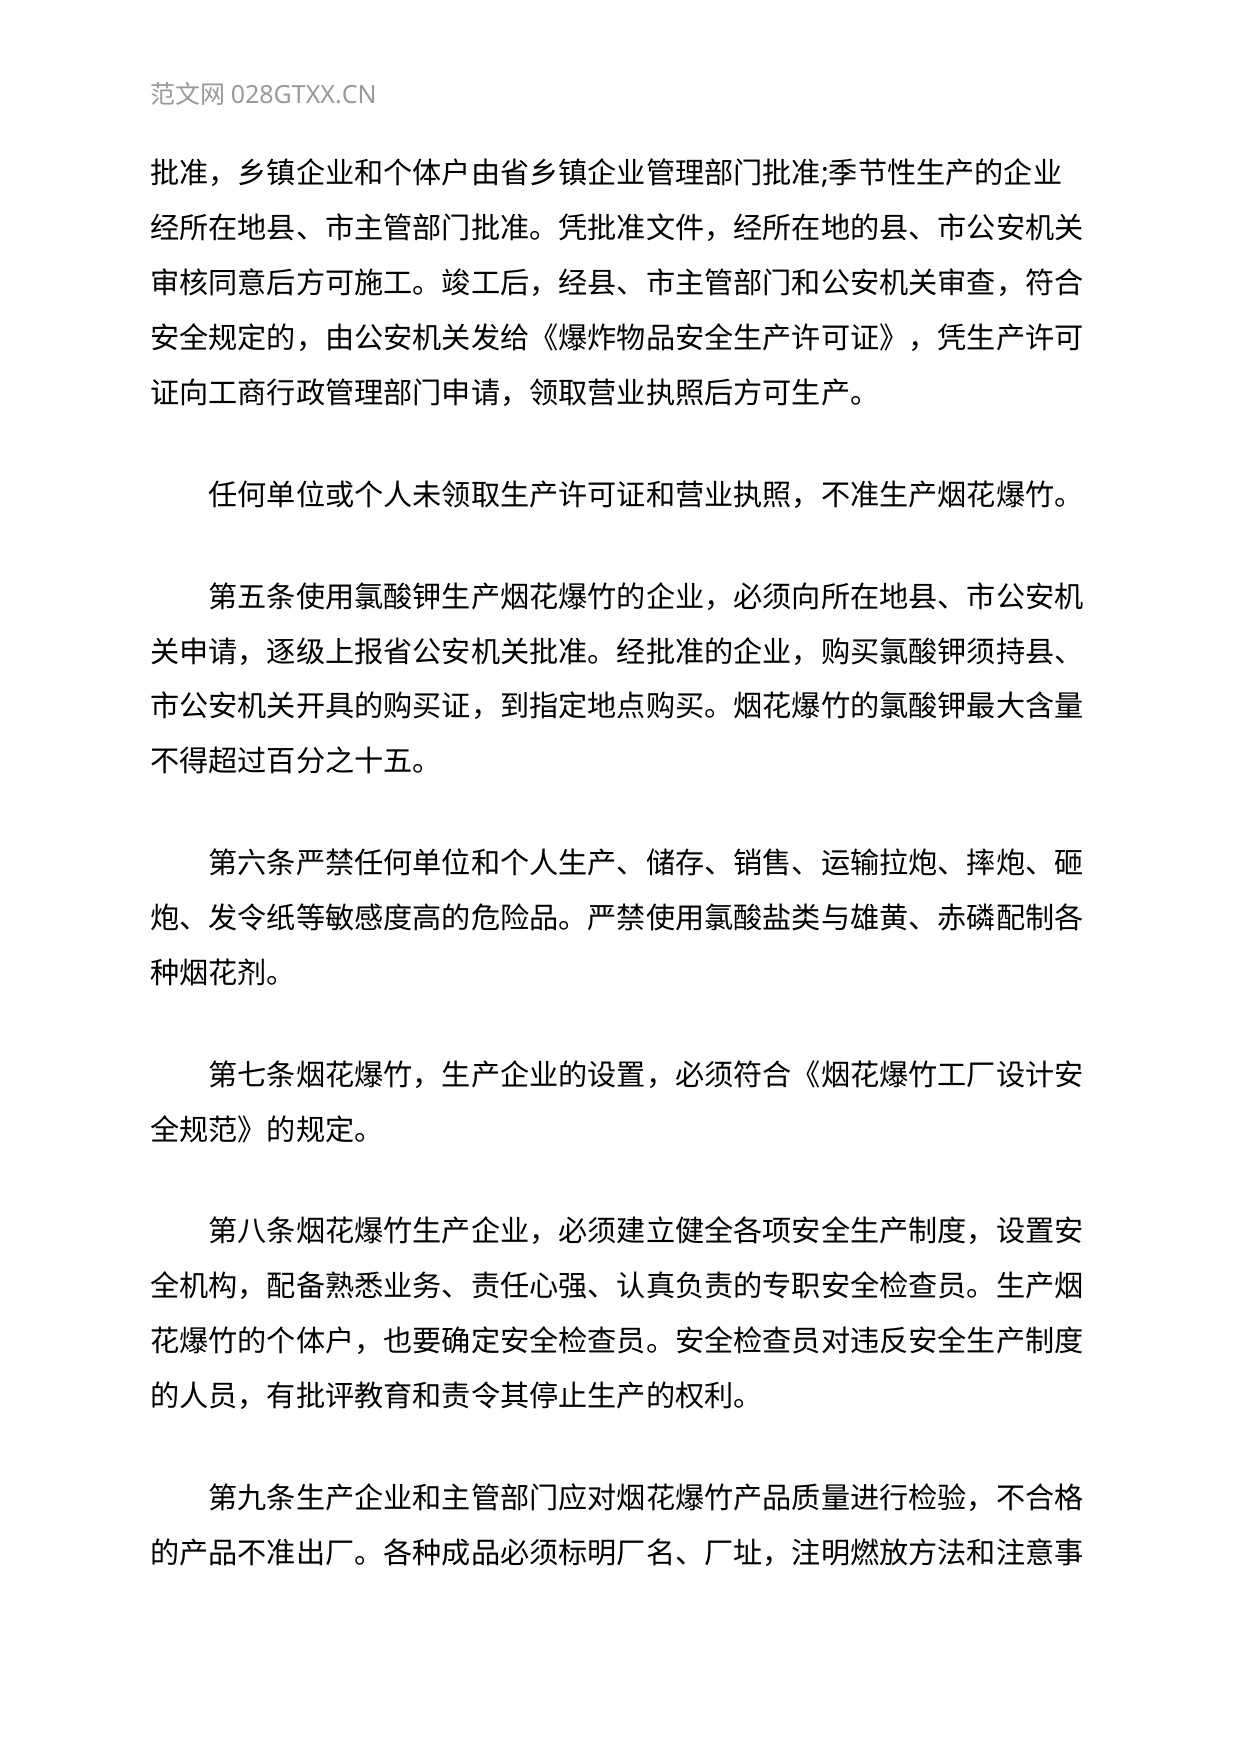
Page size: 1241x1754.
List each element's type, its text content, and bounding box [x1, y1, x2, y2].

text 第八条烟花爆竹生产企业，必须建立健全各项安全生产制度，设置安全机构，配备熟悉业务、责任心强、认真负责的专职安全检查员。生产烟花爆竹的个体户，也要确定安全检查员。安全检查员对违反安全生产制度的人员，有批评教育和责令其停止生产的权利。 [150, 1208, 1090, 1415]
text 任何单位或个人未领取生产许可证和营业执照，不准生产烟花爆竹。 [150, 471, 1090, 514]
text 第七条烟花爆竹，生产企业的设置，必须符合《烟花爆竹工厂设计安全规范》的规定。 [150, 1051, 1090, 1148]
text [150, 150, 1090, 412]
text 第六条严禁任何单位和个人生产、储存、销售、运输拉炮、摔炮、砸炮、发令纸等敏感度高的危险品。严禁使用氯酸盐类与雄黄、赤磷配制各种烟花剂。 [150, 840, 1090, 992]
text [150, 1474, 1090, 1572]
text 第五条使用氯酸钾生产烟花爆竹的企业，必须向所在地县、市公安机关申请，逐级上报省公安机关批准。经批准的企业，购买氯酸钾须持县、市公安机关开具的购买证，到指定地点购买。烟花爆竹的氯酸钾最大含量不得超过百分之十五。 [150, 573, 1090, 780]
